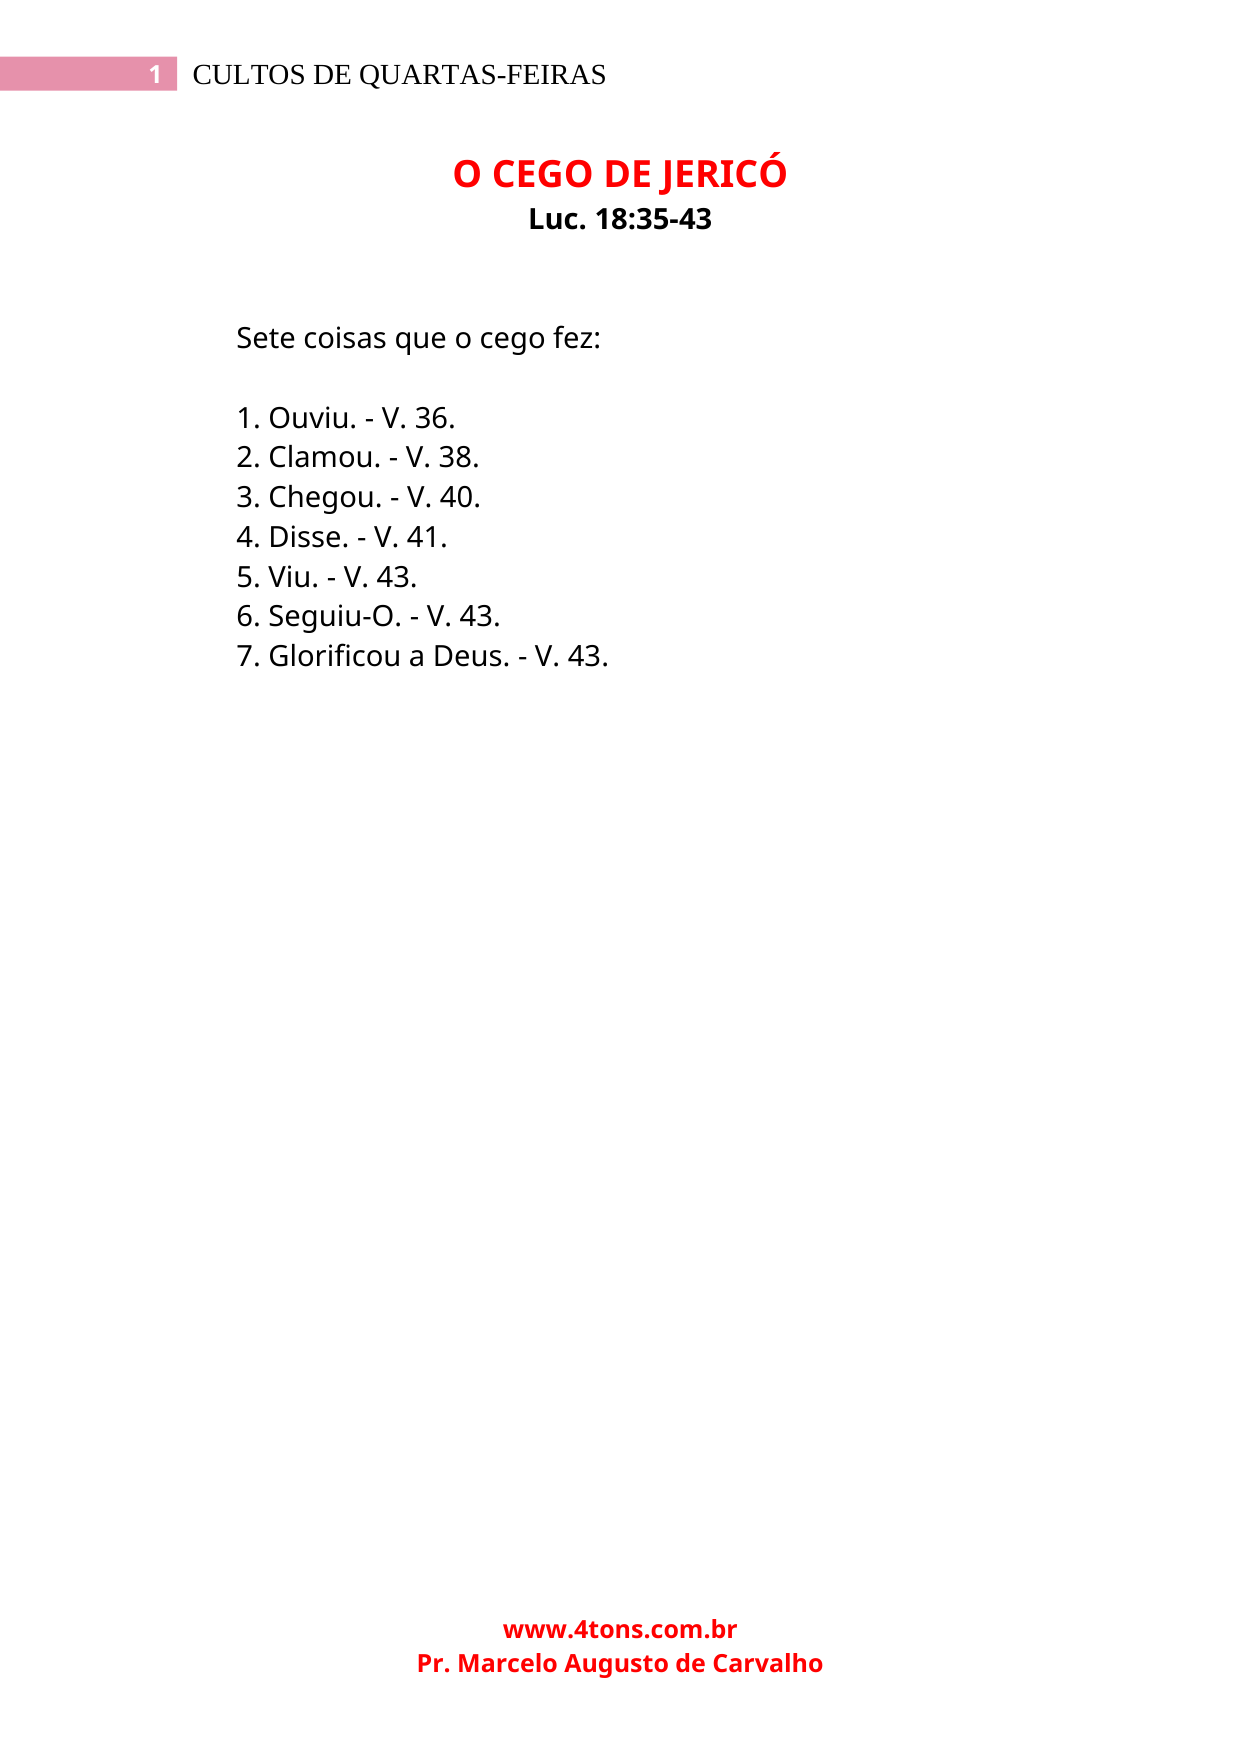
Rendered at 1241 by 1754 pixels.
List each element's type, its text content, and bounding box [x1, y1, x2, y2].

text Luc. 18:35-43 [177, 199, 1063, 238]
text 6. Seguiu-O. - V. 43. [177, 596, 1063, 635]
text 7. Glorificou a Deus. - V. 43. [177, 635, 1063, 675]
text Sete coisas que o cego fez: [177, 318, 1063, 357]
text 4. Disse. - V. 41. [177, 516, 1063, 556]
text 1. Ouviu. - V. 36. [177, 397, 1063, 437]
text 2. Clamou. - V. 38. [177, 437, 1063, 476]
text 3. Chegou. - V. 40. [177, 476, 1063, 516]
text O CEGO DE JERICÓ [177, 148, 1063, 199]
text 5. Viu. - V. 43. [177, 556, 1063, 596]
